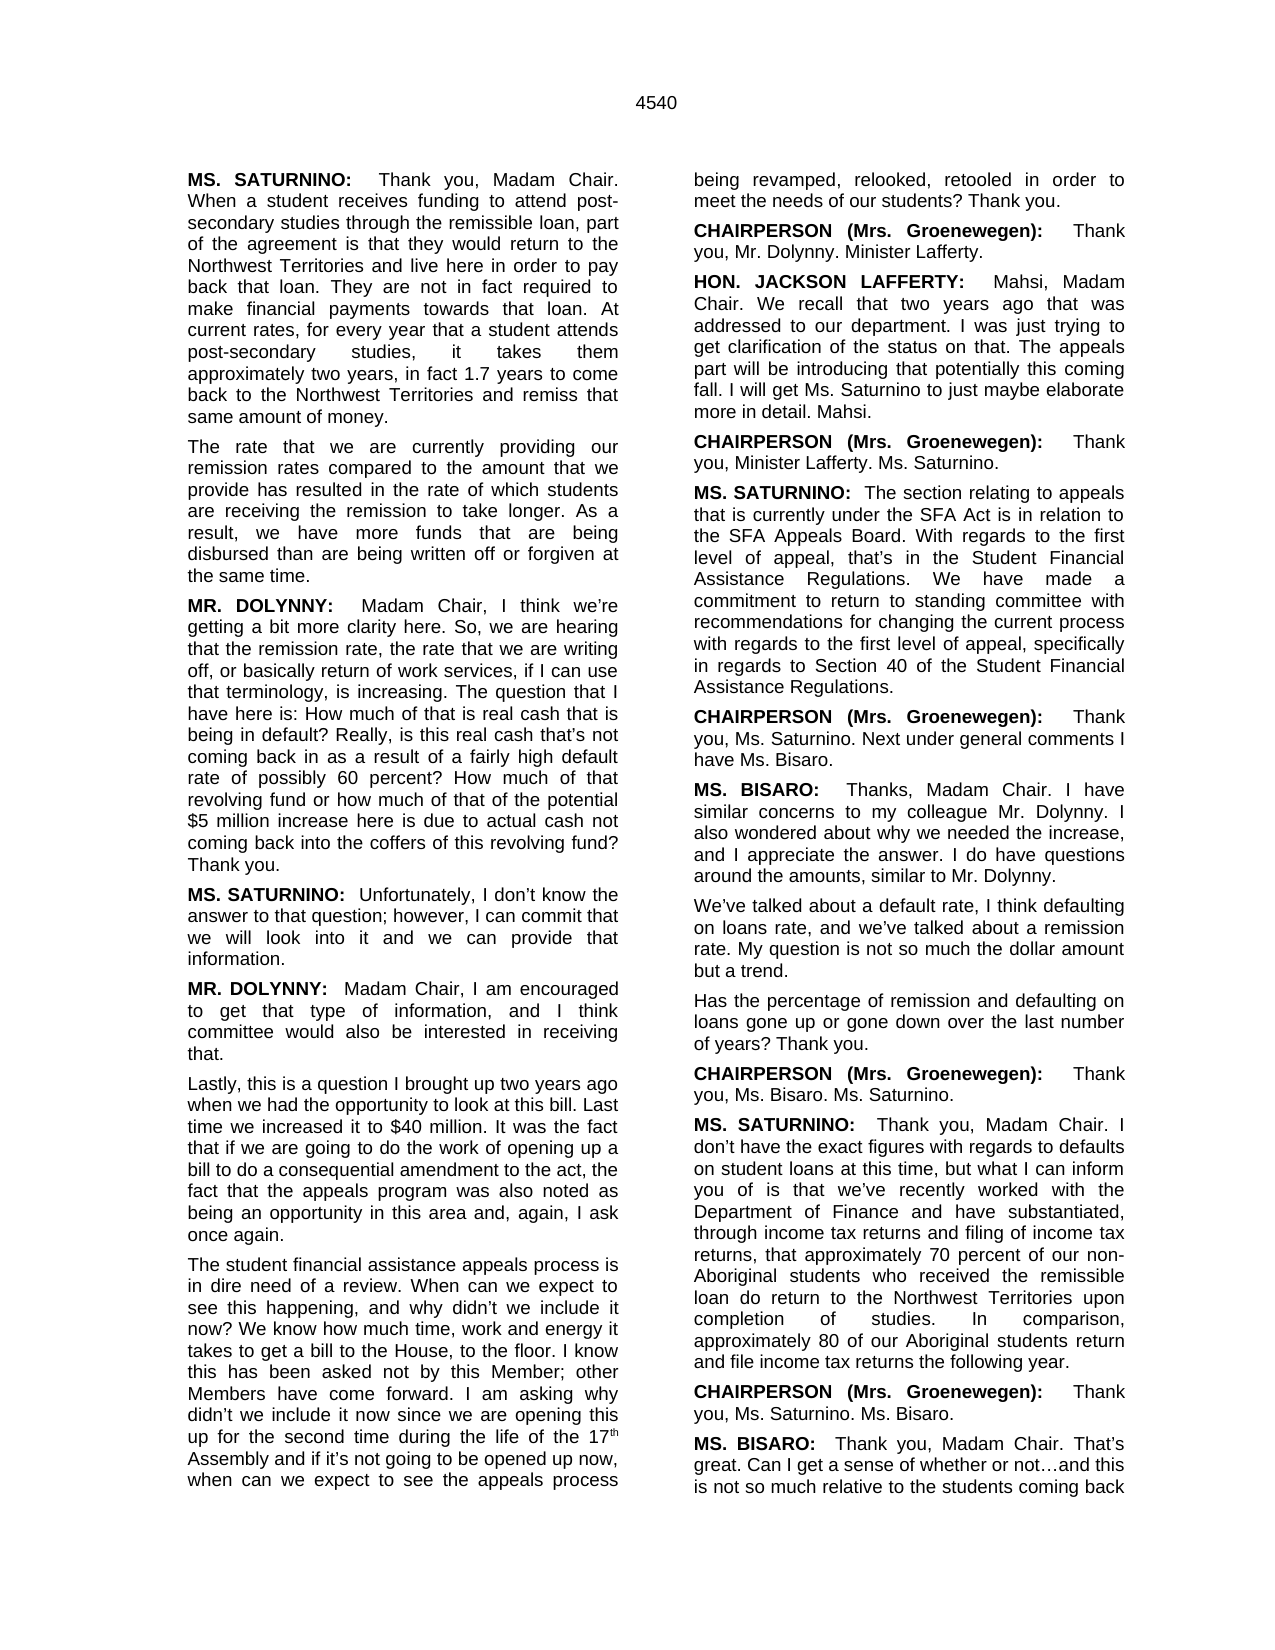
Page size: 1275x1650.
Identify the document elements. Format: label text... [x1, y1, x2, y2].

text CHAIRPERSON (Mrs. Groenewegen): Thank you, Minister Lafferty. Ms. Saturnino. [694, 431, 1125, 474]
text CHAIRPERSON (Mrs. Groenewegen): Thank you, Ms. Saturnino. Ms. Bisaro. [694, 1381, 1125, 1424]
text MS. SATURNINO: The section relating to appeals that is currently under the SFA Act is in relation to the SFA Appeals Board. With regards to the first level of appeal, that’s in the Student Financial Assistance Regulations. We have made a commitment to return to standing committee with recommendations for changing the current process with regards to the first level of appeal, specifically in regards to Section 40 of the Student Financial Assistance Regulations. [694, 482, 1125, 698]
text The student financial assistance appeals process is in dire need of a review. When can we expect to see this happening, and why didn’t we include it now? We know how much time, work and energy it takes to get a bill to the House, to the floor. I know this has been asked not by this Member; other Members have come forward. I am asking why didn’t we include it now since we are opening this up for the second time during the life of the 17th Assembly and if it’s not going to be opened up now, when can we expect to see the appeals process being revamped, relooked, retooled in order to meet the needs of our students? Thank you. [187, 1253, 619, 1491]
text CHAIRPERSON (Mrs. Groenewegen): Thank you, Ms. Saturnino. Next under general comments I have Ms. Bisaro. [694, 706, 1125, 771]
text We’ve talked about a default rate, I think defaulting on loans rate, and we’ve talked about a remission rate. My question is not so much the dollar amount but a trend. [694, 895, 1125, 981]
text Has the percentage of remission and defaulting on loans gone up or gone down over the last number of years? Thank you. [694, 990, 1125, 1054]
text MR. DOLYNNY: Madam Chair, I am encouraged to get that type of information, and I think committee would also be interested in receiving that. [187, 978, 619, 1064]
text CHAIRPERSON (Mrs. Groenewegen): Thank you, Ms. Bisaro. Ms. Saturnino. [694, 1063, 1125, 1106]
text The rate that we are currently providing our remission rates compared to the amount that we provide has resulted in the rate of which students are receiving the remission to take longer. As a result, we have more funds that are being disbursed than are being written off or forgiven at the same time. [187, 435, 619, 586]
text HON. JACKSON LAFFERTY: Mahsi, Madam Chair. We recall that two years ago that was addressed to our department. I was just trying to get clarification of the status on that. The appeals part will be introducing that potentially this coming fall. I will get Ms. Saturnino to just maybe elaborate more in detail. Mahsi. [694, 271, 1125, 422]
text Lastly, this is a question I brought up two years ago when we had the opportunity to look at this bill. Last time we increased it to $40 million. It was the fact that if we are going to do the work of opening up a bill to do a consequential amendment to the act, the fact that the appeals program was also noted as being an opportunity in this area and, again, I ask once again. [187, 1072, 619, 1245]
text MS. SATURNINO: Unfortunately, I don’t know the answer to that question; however, I can commit that we will look into it and we can provide that information. [187, 883, 619, 969]
text MR. DOLYNNY: Madam Chair, I think we’re getting a bit more clarity here. So, we are hearing that the remission rate, the rate that we are writing off, or basically return of work services, if I can use that terminology, is increasing. The question that I have here is: How much of that is real cash that is being in default? Really, is this real cash that’s not coming back in as a result of a fairly high default rate of possibly 60 percent? How much of that revolving fund or how much of that of the potential $5 million increase here is due to actual cash not coming back into the coffers of this revolving fund? Thank you. [187, 595, 619, 875]
text MS. BISARO: Thanks, Madam Chair. I have similar concerns to my colleague Mr. Dolynny. I also wondered about why we needed the increase, and I appreciate the answer. I do have questions around the amounts, similar to Mr. Dolynny. [694, 779, 1125, 887]
text CHAIRPERSON (Mrs. Groenewegen): Thank you, Mr. Dolynny. Minister Lafferty. [694, 220, 1125, 263]
text MS. SATURNINO: Thank you, Madam Chair. When a student receives funding to attend post-secondary studies through the remissible loan, part of the agreement is that they would return to the Northwest Territories and live here in order to pay back that loan. They are not in fact required to make financial payments towards that loan. At current rates, for every year that a student attends post-secondary studies, it takes them approximately two years, in fact 1.7 years to come back to the Northwest Territories and remiss that same amount of money. [187, 168, 619, 427]
text MS. SATURNINO: Thank you, Madam Chair. I don’t have the exact figures with regards to defaults on student loans at this time, but what I can inform you of is that we’ve recently worked with the Department of Finance and have substantiated, through income tax returns and filing of income tax returns, that approximately 70 percent of our non-Aboriginal students who received the remissible loan do return to the Northwest Territories upon completion of studies. In comparison, approximately 80 of our Aboriginal students return and file income tax returns the following year. [694, 1114, 1125, 1373]
